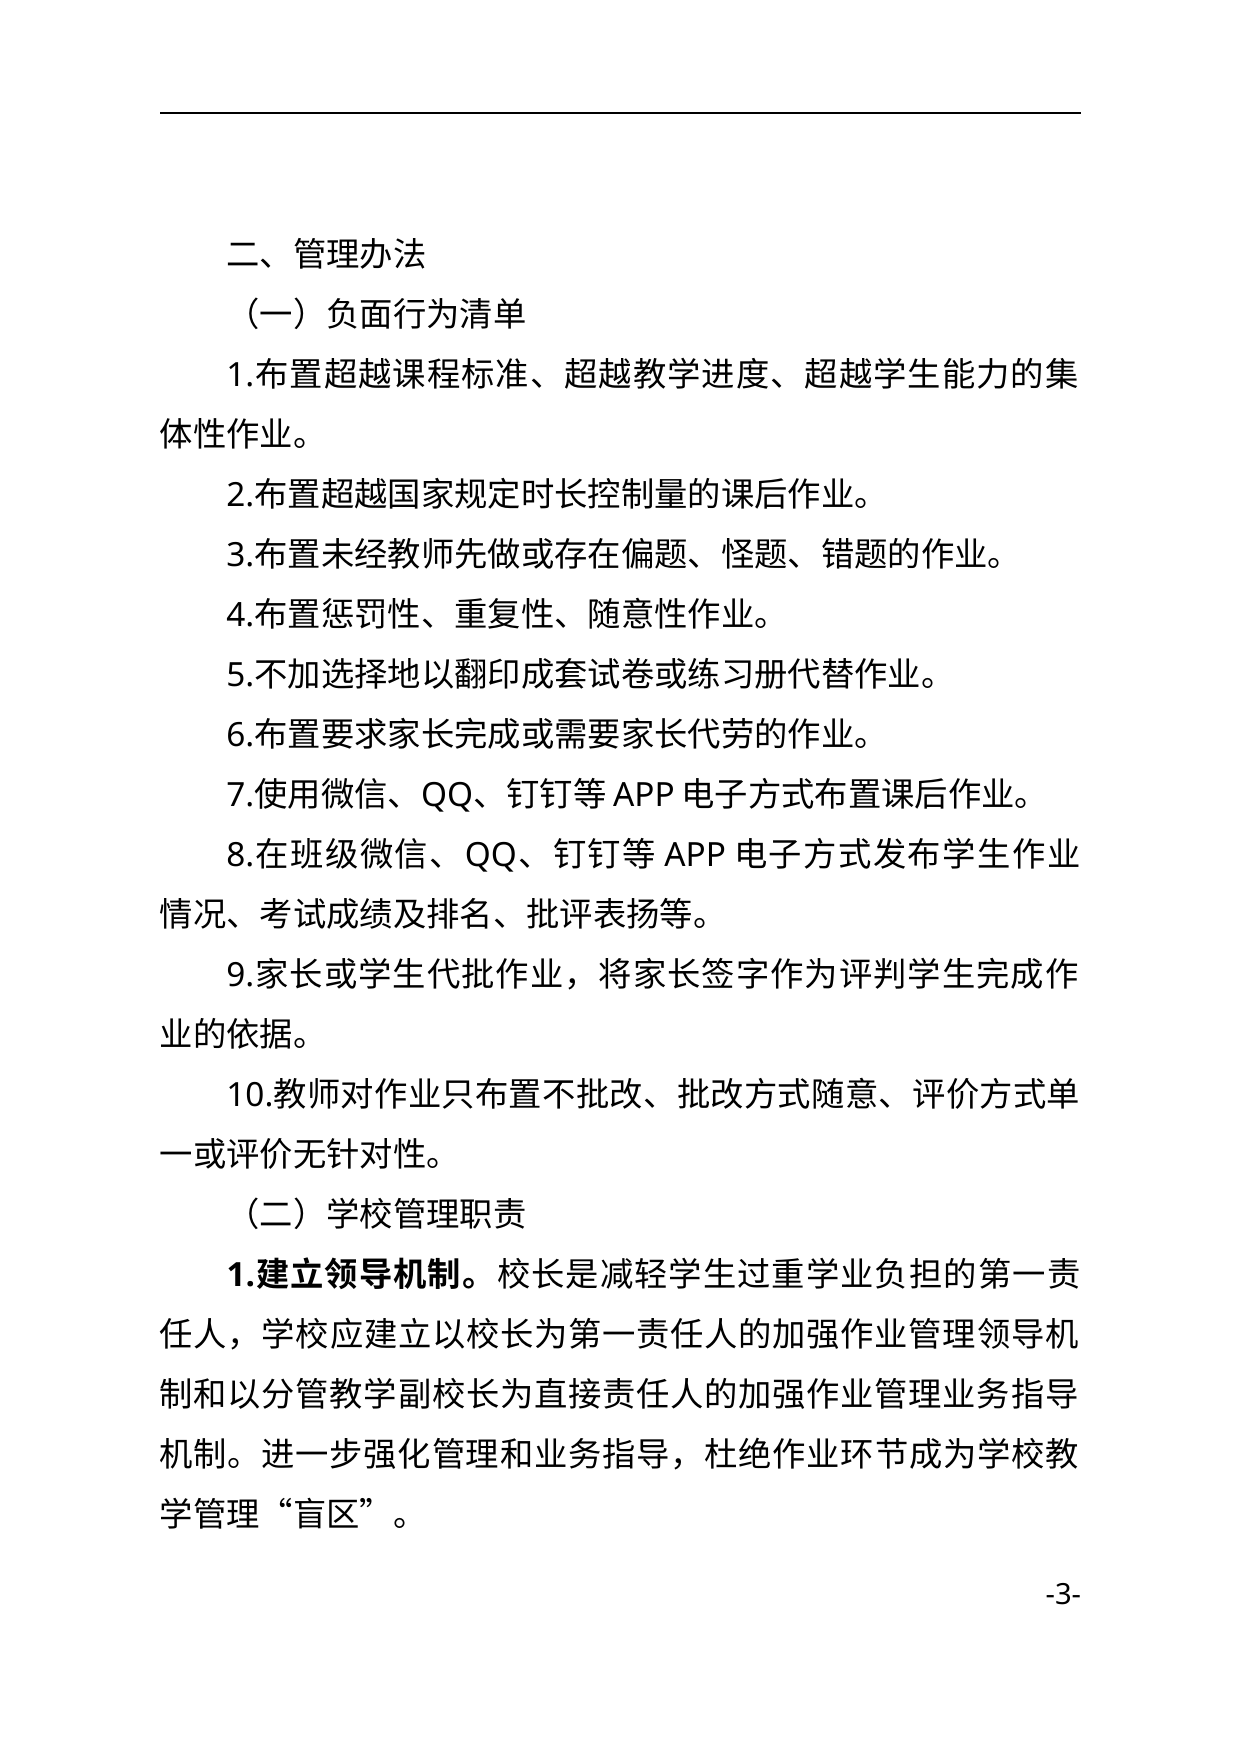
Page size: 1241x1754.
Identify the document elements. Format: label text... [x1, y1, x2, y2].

text 8.在班级微信、QQ、钉钉等APP电子方式发布学生作业情况、考试成绩及排名、批评表扬等。 [159, 818, 1081, 938]
text 3.布置未经教师先做或存在偏题、怪题、错题的作业。 [159, 518, 1081, 578]
text 6.布置要求家长完成或需要家长代劳的作业。 [159, 698, 1081, 758]
text 1.建立领导机制。校长是减轻学生过重学业负担的第一责任人，学校应建立以校长为第一责任人的加强作业管理领导机制和以分管教学副校长为直接责任人的加强作业管理业务指导机制。进一步强化管理和业务指导，杜绝作业环节成为学校教学管理“盲区”。 [159, 1238, 1081, 1538]
text 9.家长或学生代批作业，将家长签字作为评判学生完成作业的依据。 [159, 938, 1081, 1058]
text 二、管理办法 [159, 218, 1081, 278]
text 2.布置超越国家规定时长控制量的课后作业。 [159, 458, 1081, 518]
text （一）负面行为清单 [159, 278, 1081, 338]
text 5.不加选择地以翻印成套试卷或练习册代替作业。 [159, 638, 1081, 698]
text 1.布置超越课程标准、超越教学进度、超越学生能力的集体性作业。 [159, 338, 1081, 458]
text 4.布置惩罚性、重复性、随意性作业。 [159, 578, 1081, 638]
text 7.使用微信、QQ、钉钉等APP电子方式布置课后作业。 [159, 758, 1081, 818]
text （二）学校管理职责 [159, 1178, 1081, 1238]
text 10.教师对作业只布置不批改、批改方式随意、评价方式单一或评价无针对性。 [159, 1058, 1081, 1178]
